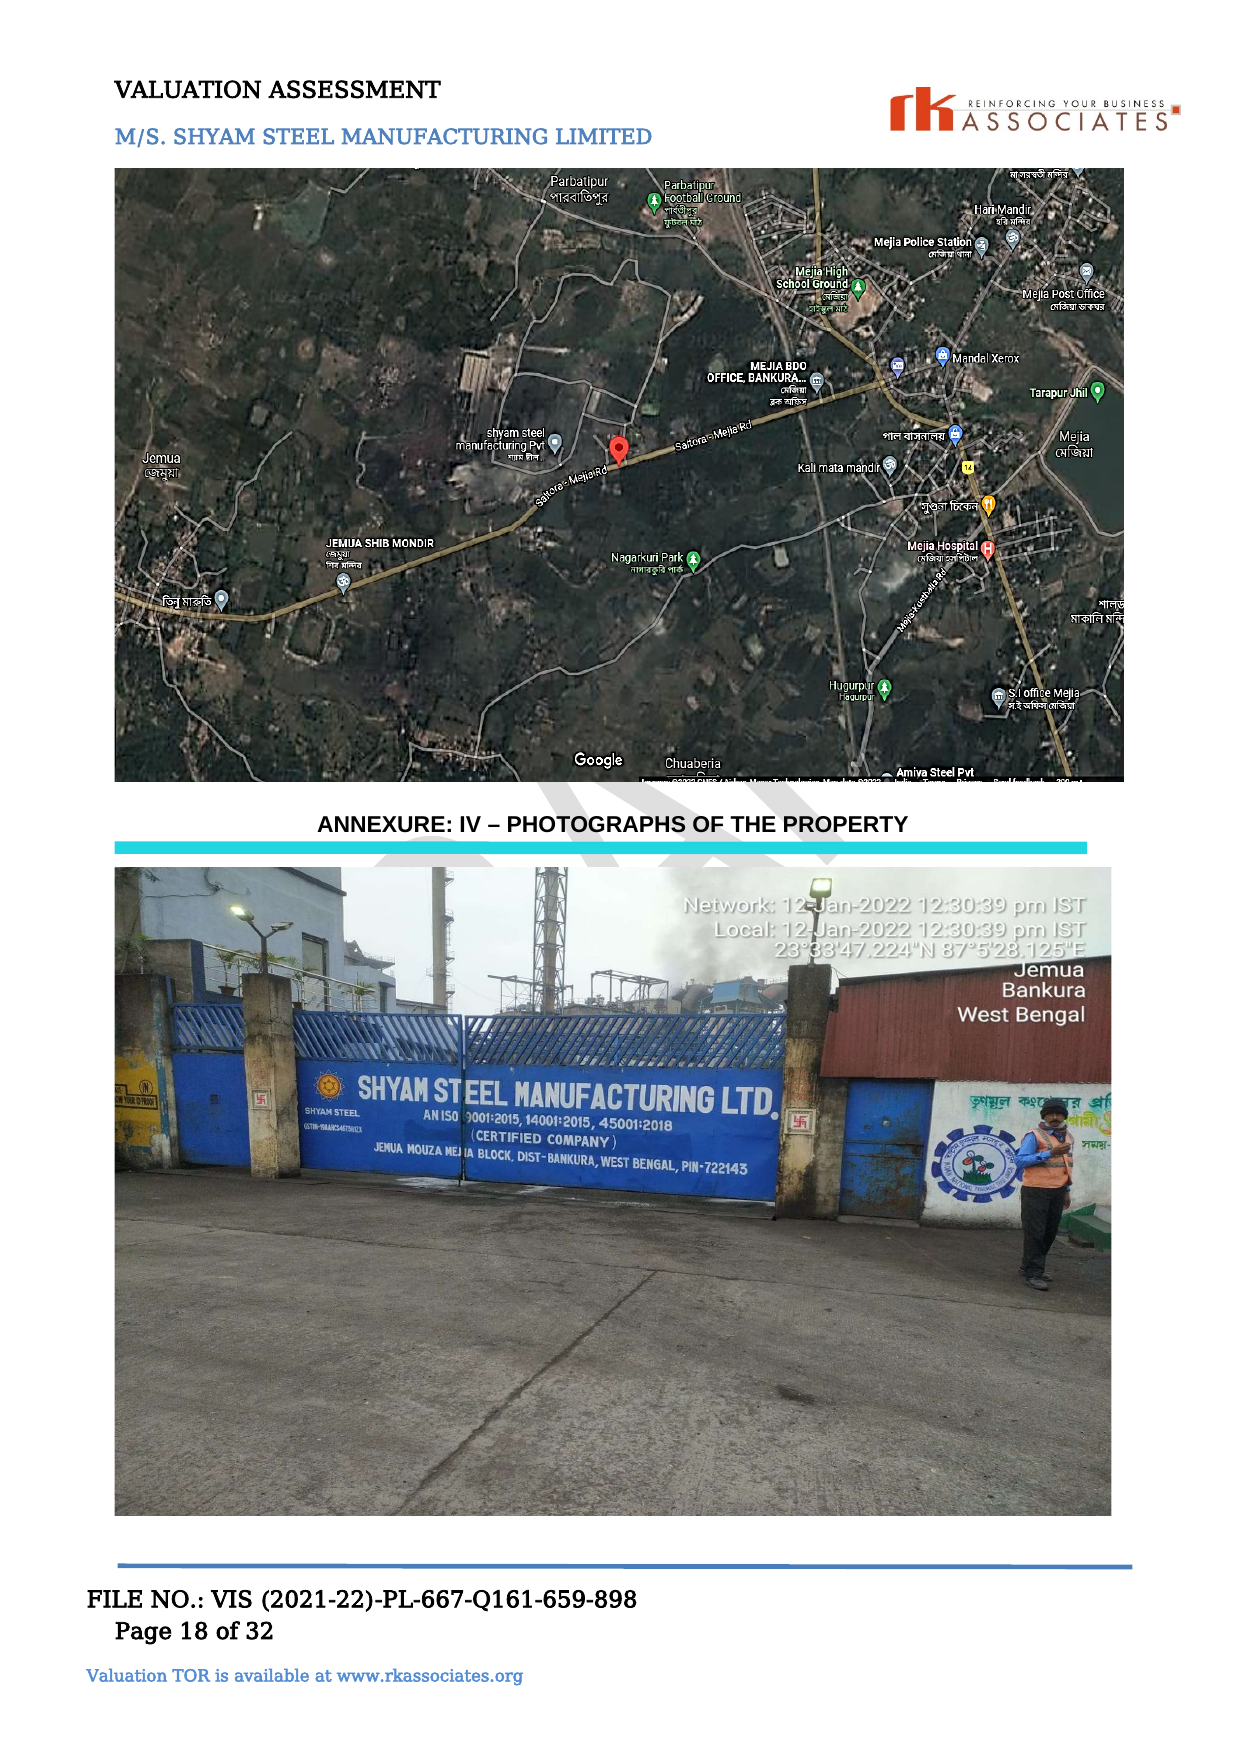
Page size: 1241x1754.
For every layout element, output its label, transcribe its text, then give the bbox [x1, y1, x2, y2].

picture [890, 87, 1181, 131]
picture [114, 867, 1112, 1516]
picture [114, 168, 1124, 782]
text ANNEXURE: IV – PHOTOGRAPHS OF THE PROPERTY [114, 811, 1111, 837]
